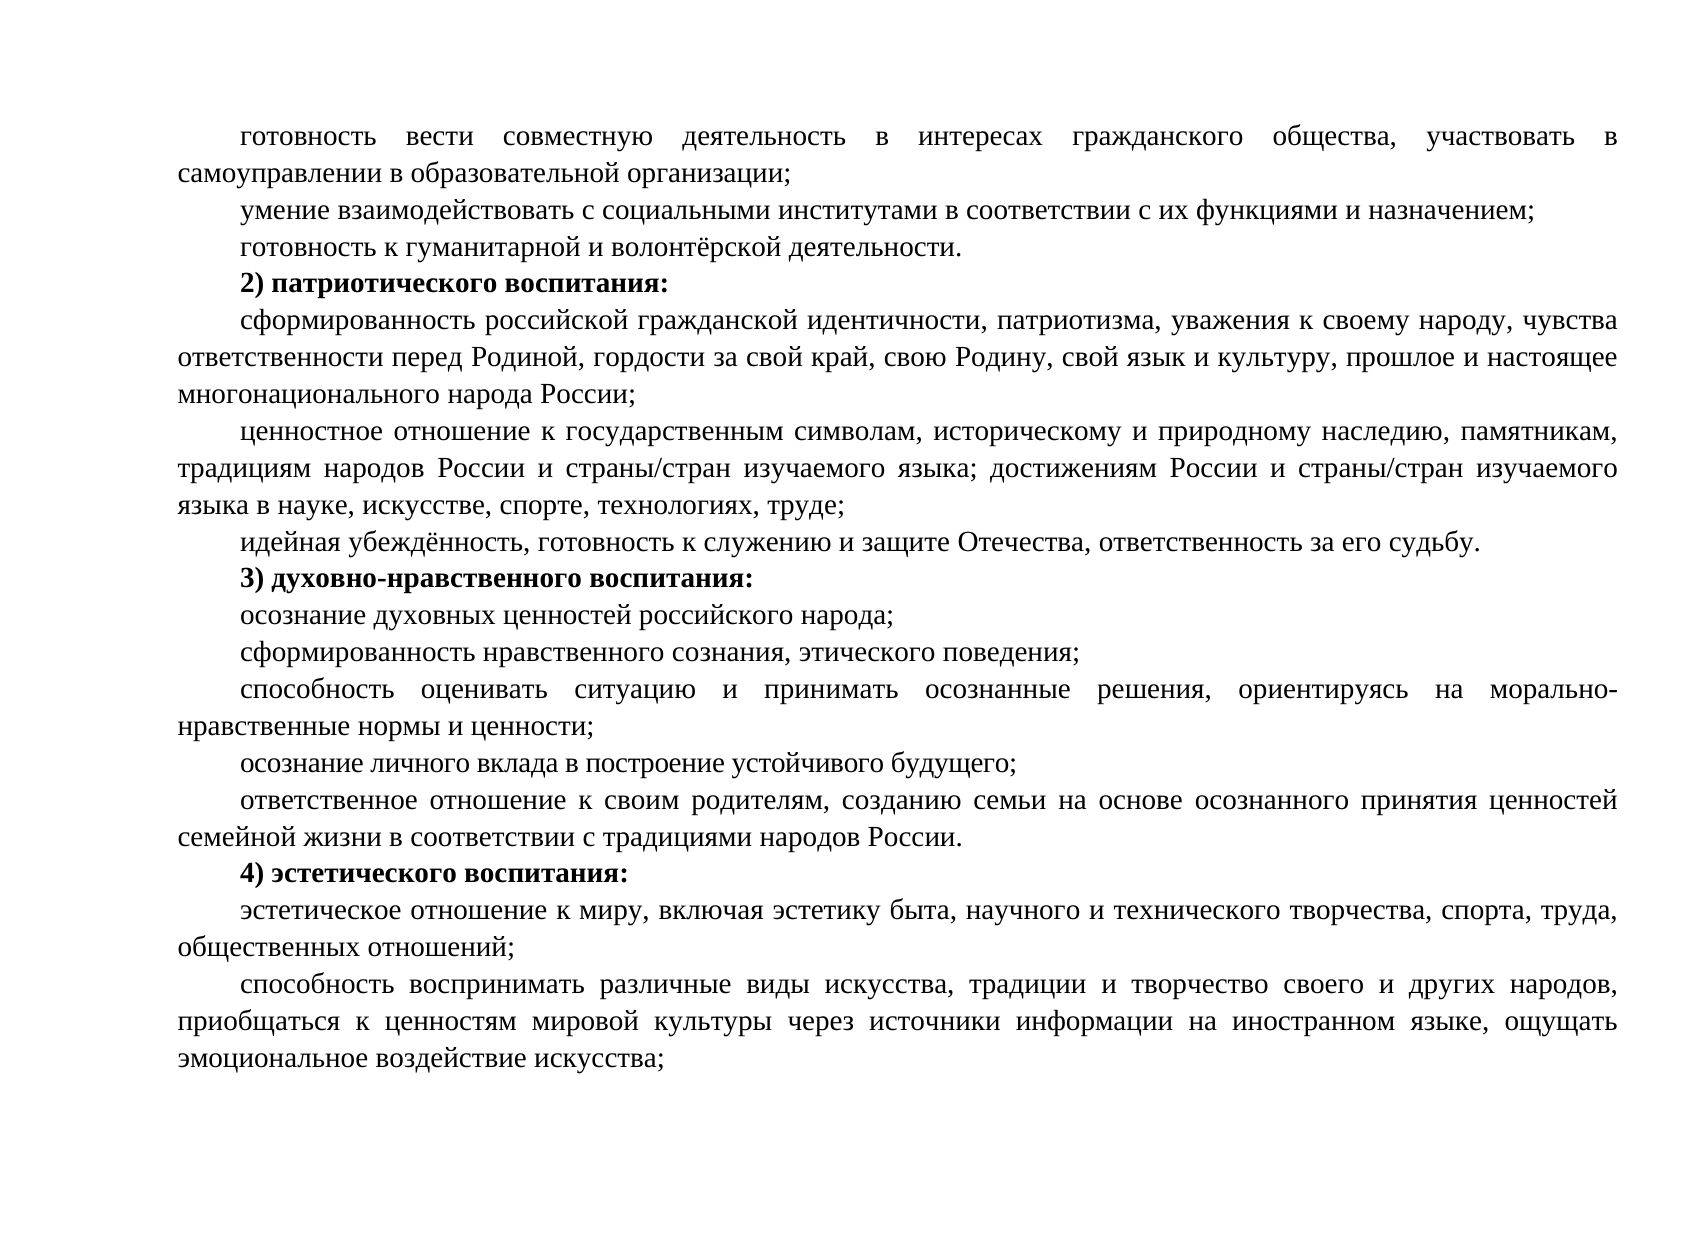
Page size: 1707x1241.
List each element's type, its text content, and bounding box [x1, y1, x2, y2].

text ответственное отношение к своим родителям, созданию семьи на основе осознанного принятия ценностей семейной жизни в соответствии с традициями народов России. [177, 782, 1618, 852]
text ценностное отношение к государственным символам, историческому и природному наследию, памятникам, традициям народов России и страны/стран изучаемого языка; достижениям России и страны/стран изучаемого языка в науке, искусстве, спорте, технологиях, труде; [177, 413, 1618, 520]
text идейная убеждённость, готовность к служению и защите Отечества, ответственность за его судьбу. [177, 524, 1618, 557]
text осознание духовных ценностей российского народа; [177, 597, 1618, 631]
text готовность вести совместную деятельность в интересах гражданского общества, участвовать в самоуправлении в образовательной организации; [177, 118, 1618, 188]
text умение взаимодействовать с социальными институтами в соответствии с их функциями и назначением; [177, 192, 1618, 225]
text сформированность нравственного сознания, этического поведения; [177, 634, 1618, 668]
text 3) духовно-нравственного воспитания: [177, 561, 1618, 594]
text эстетическое отношение к миру, включая эстетику быта, научного и технического творчества, спорта, труда, общественных отношений; [177, 892, 1618, 963]
text 4) эстетического воспитания: [177, 856, 1618, 889]
text осознание личного вклада в построение устойчивого будущего; [177, 745, 1618, 778]
text сформированность российской гражданской идентичности, патриотизма, уважения к своему народу, чувства ответственности перед Родиной, гордости за свой край, свою Родину, свой язык и культуру, прошлое и настоящее многонационального народа России; [177, 302, 1618, 410]
text готовность к гуманитарной и волонтёрской деятельности. [177, 229, 1618, 262]
text 2) патриотического воспитания: [177, 266, 1618, 299]
text способность оценивать ситуацию и принимать осознанные решения, ориентируясь на морально-нравственные нормы и ценности; [177, 671, 1618, 742]
text способность воспринимать различные виды искусства, традиции и творчество своего и других народов, приобщаться к ценностям мировой культуры через источники информации на иностранном языке, ощущать эмоциональное воздействие искусства; [177, 966, 1618, 1073]
